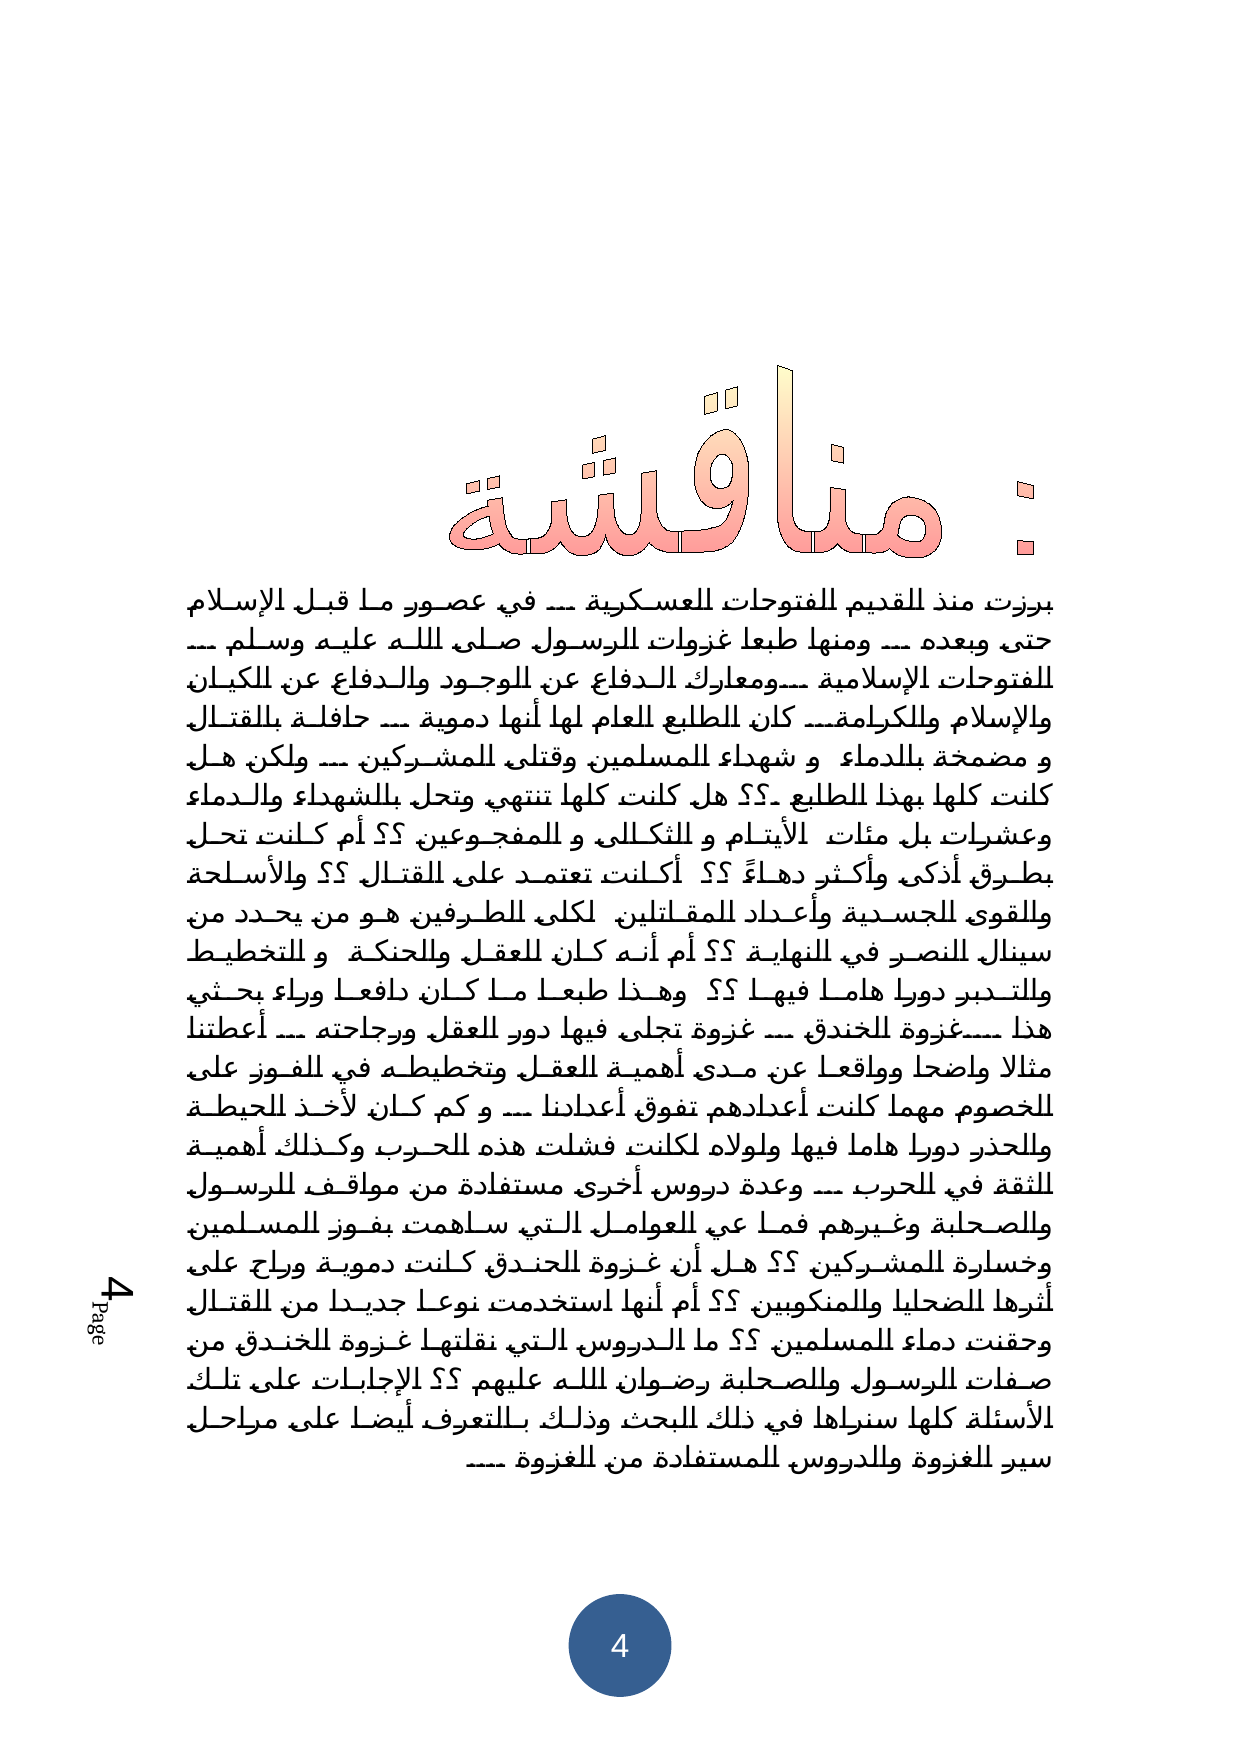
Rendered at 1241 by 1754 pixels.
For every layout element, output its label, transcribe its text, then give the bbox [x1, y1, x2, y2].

text برزت منذ القديم الفتوحات العسكرية ... في عصور ما قبل الإسلام حتى وبعده ... ومنها طبعا غزوات الرسول صلى الله عليه وسلم ... الفتوحات الإسلامية ...ومعارك الدفاع عن الوجود والدفاع عن الكيان والإسلام والكرامة... كان الطابع العام لها أنها دموية ... حافلة بالقتال و مضمخة بالدماء و شهداء المسلمين وقتلى المشركين ... ولكن هل كانت كلها بهذا الطابع .؟؟ هل كانت كلها تنتهي وتحل بالشهداء والدماء وعشرات بل مئات الأيتام و الثكالى و المفجوعين ؟؟ أم كانت تحل بطرق أذكى وأكثر دهاءً ؟؟ أكانت تعتمد على القتال ؟؟ والأسلحة والقوى الجسدية وأعداد المقاتلين لكلى الطرفين هو من يحدد من سينال النصر في النهاية ؟؟ أم أنه كان للعقل والحنكة و التخطيط والتدبر دورا هاما فيها ؟؟ وهذا طبعا ما كان دافعا وراء بحثي هذا ....غزوة الخندق ... غزوة تجلى فيها دور العقل ورجاحته ... أعطتنا مثالا واضحا وواقعا عن مدى أهمية العقل وتخطيطه في الفوز على الخصوم مهما كانت أعدادهم تفوق أعدادنا ... و كم كان لأخذ الحيطة والحذر دورا هاما فيها ولولاه لكانت فشلت هذه الحرب وكذلك أهمية الثقة في الحرب ... وعدة دروس أخرى مستفادة من مواقف للرسول والصحابة وغيرهم فما عي العوامل التي ساهمت بفوز المسلمين وخسارة المشركين ؟؟ هل أن غزوة الحندق كانت دموية وراح على أثرها الضحايا والمنكوبين ؟؟ أم أنها استخدمت نوعا جديدا من القتال وحقنت دماء المسلمين ؟؟ ما الدروس التي نقلتها غزوة الخندق من صفات الرسول والصحابة رضوان الله عليهم ؟؟ الإجابات على تلك الأسئلة كلها سنراها في ذلك البحث وذلك بالتعرف أيضا على مراحل سير الغزوة والدروس المستفادة من الغزوة .... [187, 583, 1053, 1474]
